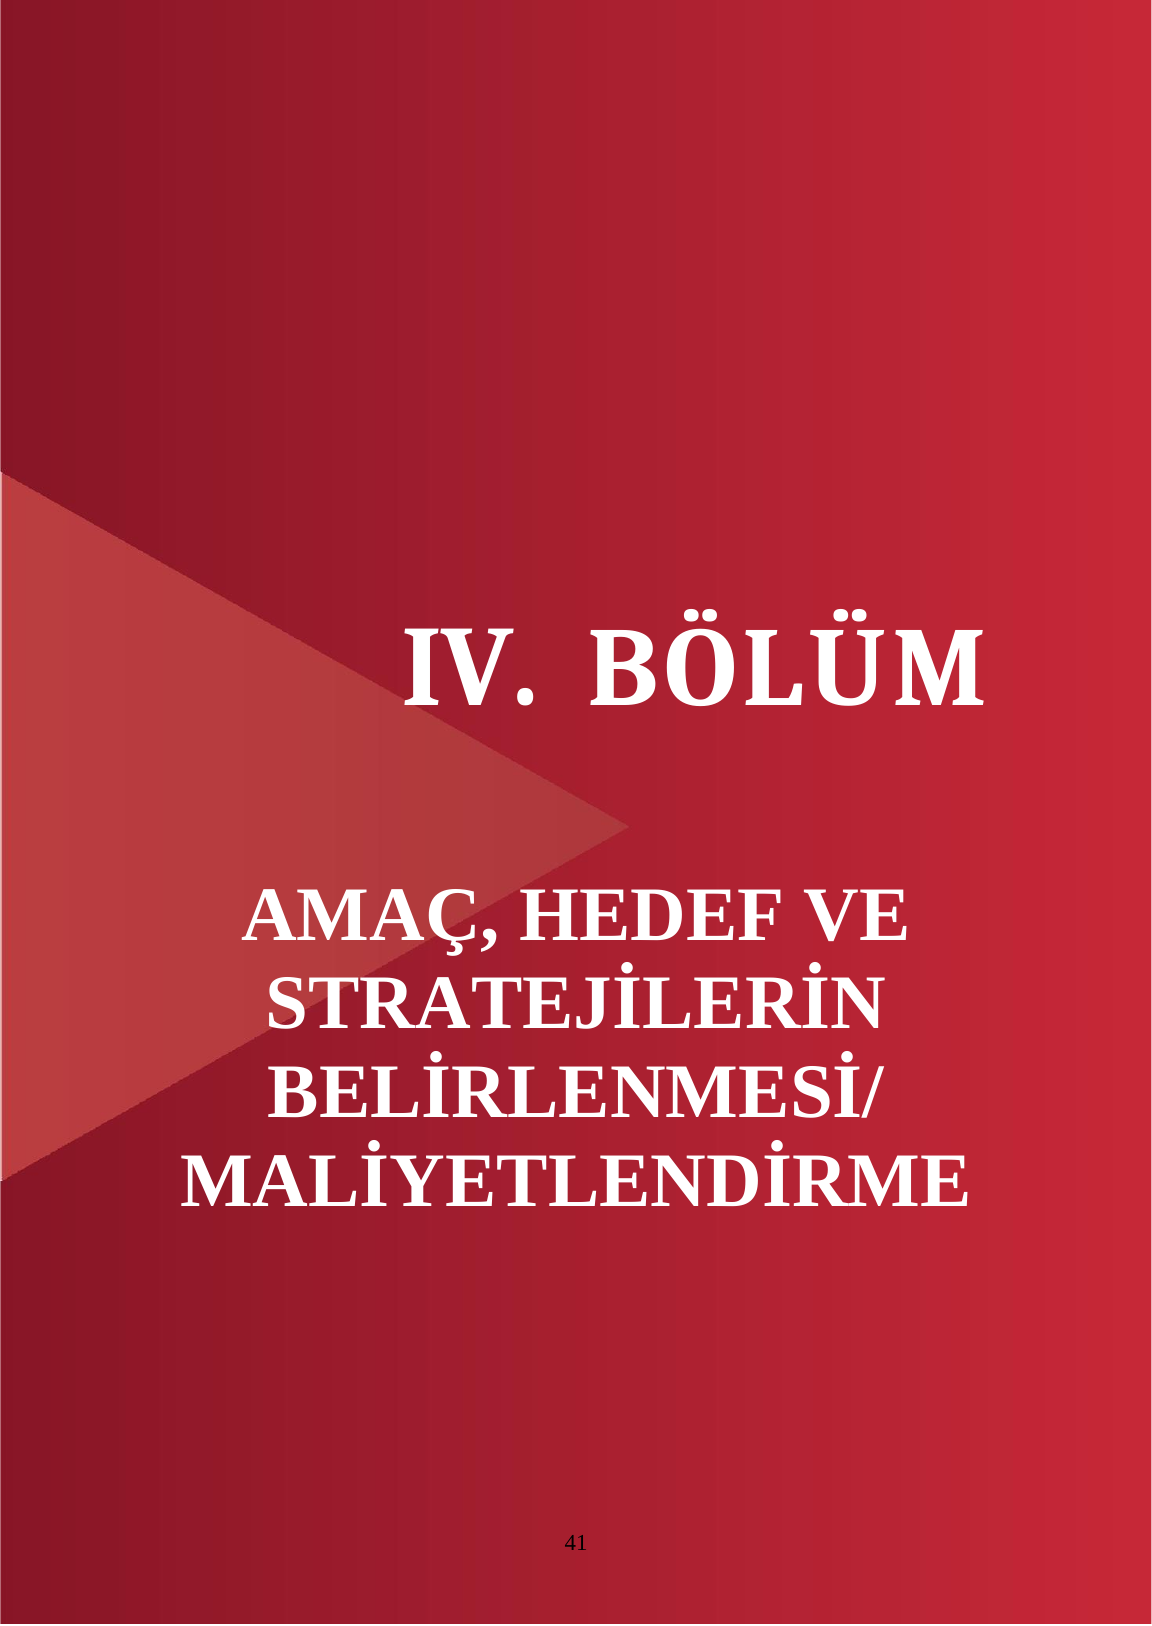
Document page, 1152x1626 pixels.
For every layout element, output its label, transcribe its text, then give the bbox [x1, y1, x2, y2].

picture [0, 0, 1152, 1624]
text AMAÇ, HEDEF VE STRATEJİLERİN BELİRLENMESİ/ MALİYETLENDİRME [148, 868, 1004, 1223]
subtitle BÖLÜM [401, 603, 1004, 734]
